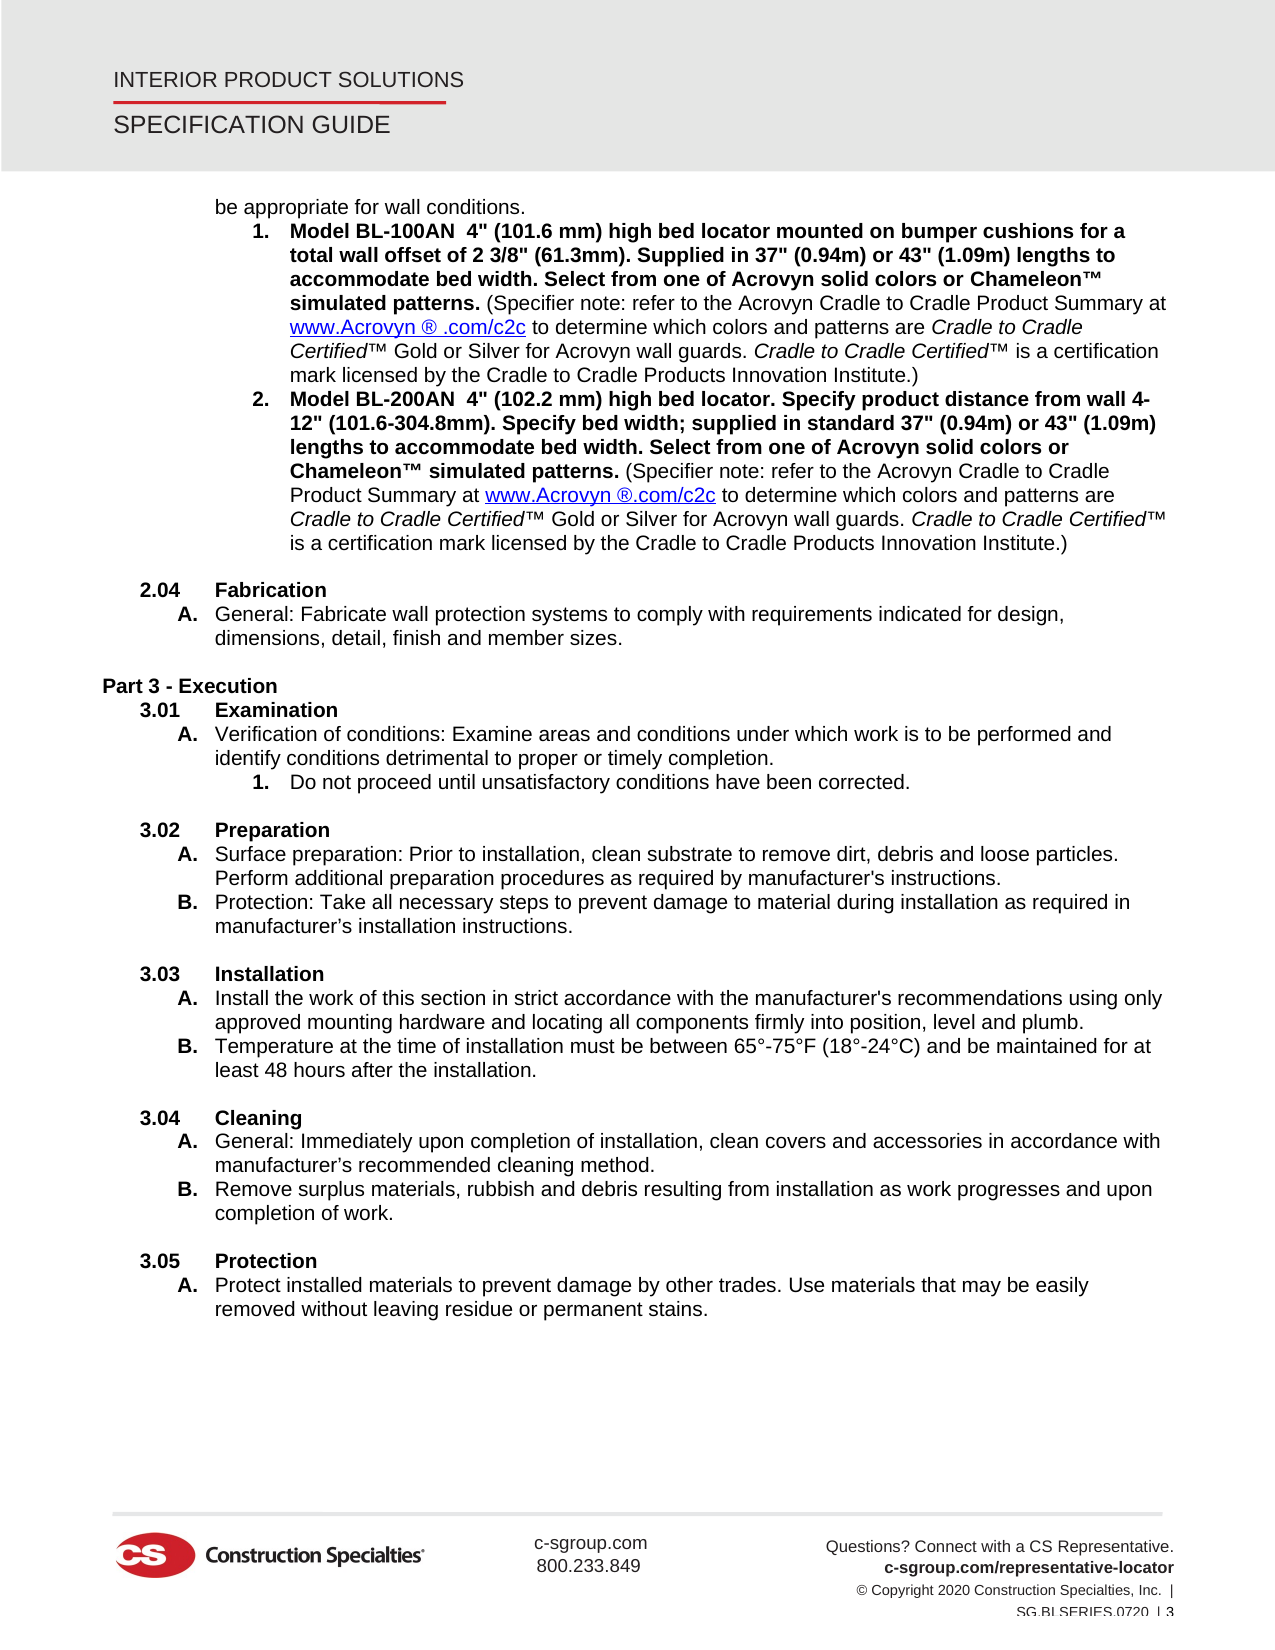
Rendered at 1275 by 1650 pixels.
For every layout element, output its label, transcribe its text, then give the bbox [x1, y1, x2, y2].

list Preparation [139, 818, 1173, 842]
list Install the work of this section in strict accordance with the manufacturer's recommendations using only approved mounting hardware and locating all components firmly into position, level and plumb. [177, 986, 1173, 1033]
list Model BL-100AN 4" (101.6 mm) high bed locator mounted on bumper cushions for a total wall offset of 2 3/8" (61.3mm). Supplied in 37" (0.94m) or 43" (1.09m) lengths to accommodate bed width. Select from one of Acrovyn solid colors or Chameleon™ simulated patterns. (Specifier note: refer to the Acrovyn Cradle to Cradle Product Summary at www.Acrovyn ® .com/c2c to determine which colors and patterns are Cradle to Cradle Certified™ Gold or Silver for Acrovyn wall guards. Cradle to Cradle Certified™ is a certification mark licensed by the Cradle to Cradle Products Innovation Institute.) [252, 219, 1173, 387]
list Examination [139, 698, 1173, 722]
text Part 3 - Execution [102, 674, 1173, 698]
list Remove surplus materials, rubbish and debris resulting from installation as work progresses and upon completion of work. [177, 1177, 1173, 1225]
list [177, 195, 1173, 219]
list Do not proceed until unsatisfactory conditions have been corrected. [252, 770, 1173, 794]
list Protection: Take all necessary steps to prevent damage to material during installation as required in manufacturer’s installation instructions. [177, 890, 1173, 938]
list Verification of conditions: Examine areas and conditions under which work is to be performed and identify conditions detrimental to proper or timely completion. [177, 722, 1173, 770]
list Installation [139, 962, 1173, 986]
list Surface preparation: Prior to installation, clean substrate to remove dirt, debris and loose particles. Perform additional preparation procedures as required by manufacturer's instructions. [177, 842, 1173, 890]
list Model BL-200AN 4" (102.2 mm) high bed locator. Specify product distance from wall 4-12" (101.6-304.8mm). Specify bed width; supplied in standard 37" (0.94m) or 43" (1.09m) lengths to accommodate bed width. Select from one of Acrovyn solid colors or Chameleon™ simulated patterns. (Specifier note: refer to the Acrovyn Cradle to Cradle Product Summary at www.Acrovyn ®.com/c2c to determine which colors and patterns are Cradle to Cradle Certified™ Gold or Silver for Acrovyn wall guards. Cradle to Cradle Certified™ is a certification mark licensed by the Cradle to Cradle Products Innovation Institute.) [252, 387, 1173, 554]
list Temperature at the time of installation must be between 65°-75°F (18°-24°C) and be maintained for at least 48 hours after the installation. [177, 1033, 1173, 1081]
list Protect installed materials to prevent damage by other trades. Use materials that may be easily removed without leaving residue or permanent stains. [177, 1273, 1173, 1321]
list Protection [139, 1249, 1173, 1273]
list General: Immediately upon completion of installation, clean covers and accessories in accordance with manufacturer’s recommended cleaning method. [177, 1129, 1173, 1177]
list Fabrication [139, 578, 1173, 602]
picture [115, 1532, 425, 1578]
list General: Fabricate wall protection systems to comply with requirements indicated for design, dimensions, detail, finish and member sizes. [177, 602, 1173, 650]
list Cleaning [139, 1105, 1173, 1129]
